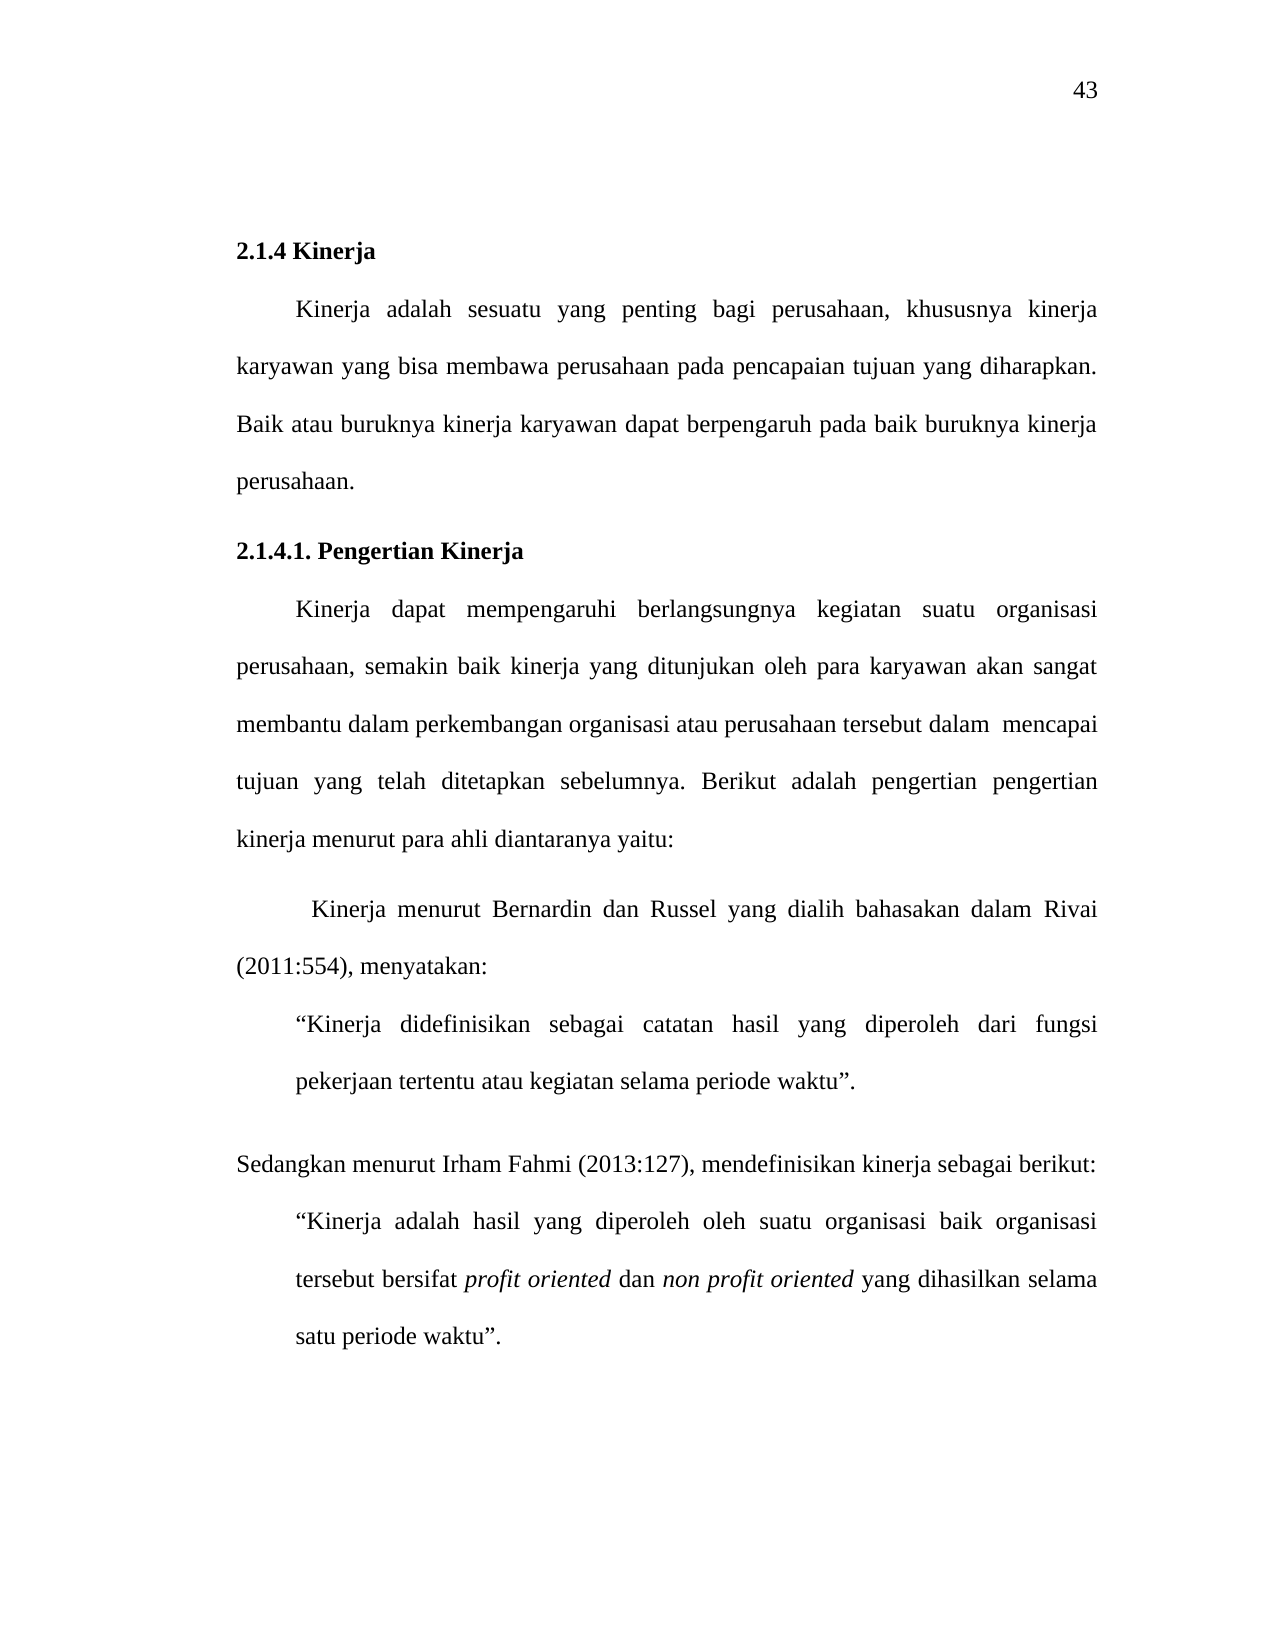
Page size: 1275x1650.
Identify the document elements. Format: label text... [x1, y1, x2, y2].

subtitle 2.1.4 Kinerja [236, 236, 1098, 265]
list Kinerja menurut Bernardin dan Russel yang dialih bahasakan dalam Rivai (2011:554), menyatakan: [236, 894, 1098, 980]
list “Kinerja didefinisikan sebagai catatan hasil yang diperoleh dari fungsi pekerjaan tertentu atau kegiatan selama periode waktu”. [295, 1009, 1098, 1095]
list “Kinerja adalah hasil yang diperoleh oleh suatu organisasi baik organisasi tersebut bersifat profit oriented dan non profit oriented yang dihasilkan selama satu periode waktu”. [295, 1206, 1098, 1350]
text Kinerja adalah sesuatu yang penting bagi perusahaan, khususnya kinerja karyawan yang bisa membawa perusahaan pada pencapaian tujuan yang diharapkan. Baik atau buruknya kinerja karyawan dapat berpengaruh pada baik buruknya kinerja perusahaan. [236, 294, 1098, 495]
list Kinerja dapat mempengaruhi berlangsungnya kegiatan suatu organisasi perusahaan, semakin baik kinerja yang ditunjukan oleh para karyawan akan sangat membantu dalam perkembangan organisasi atau perusahaan tersebut dalam mencapai tujuan yang telah ditetapkan sebelumnya. Berikut adalah pengertian pengertian kinerja menurut para ahli diantaranya yaitu: [236, 594, 1098, 852]
subtitle 2.1.4.1. Pengertian Kinerja [236, 536, 1098, 565]
list Sedangkan menurut Irham Fahmi (2013:127), mendefinisikan kinerja sebagai berikut: [236, 1149, 1098, 1177]
